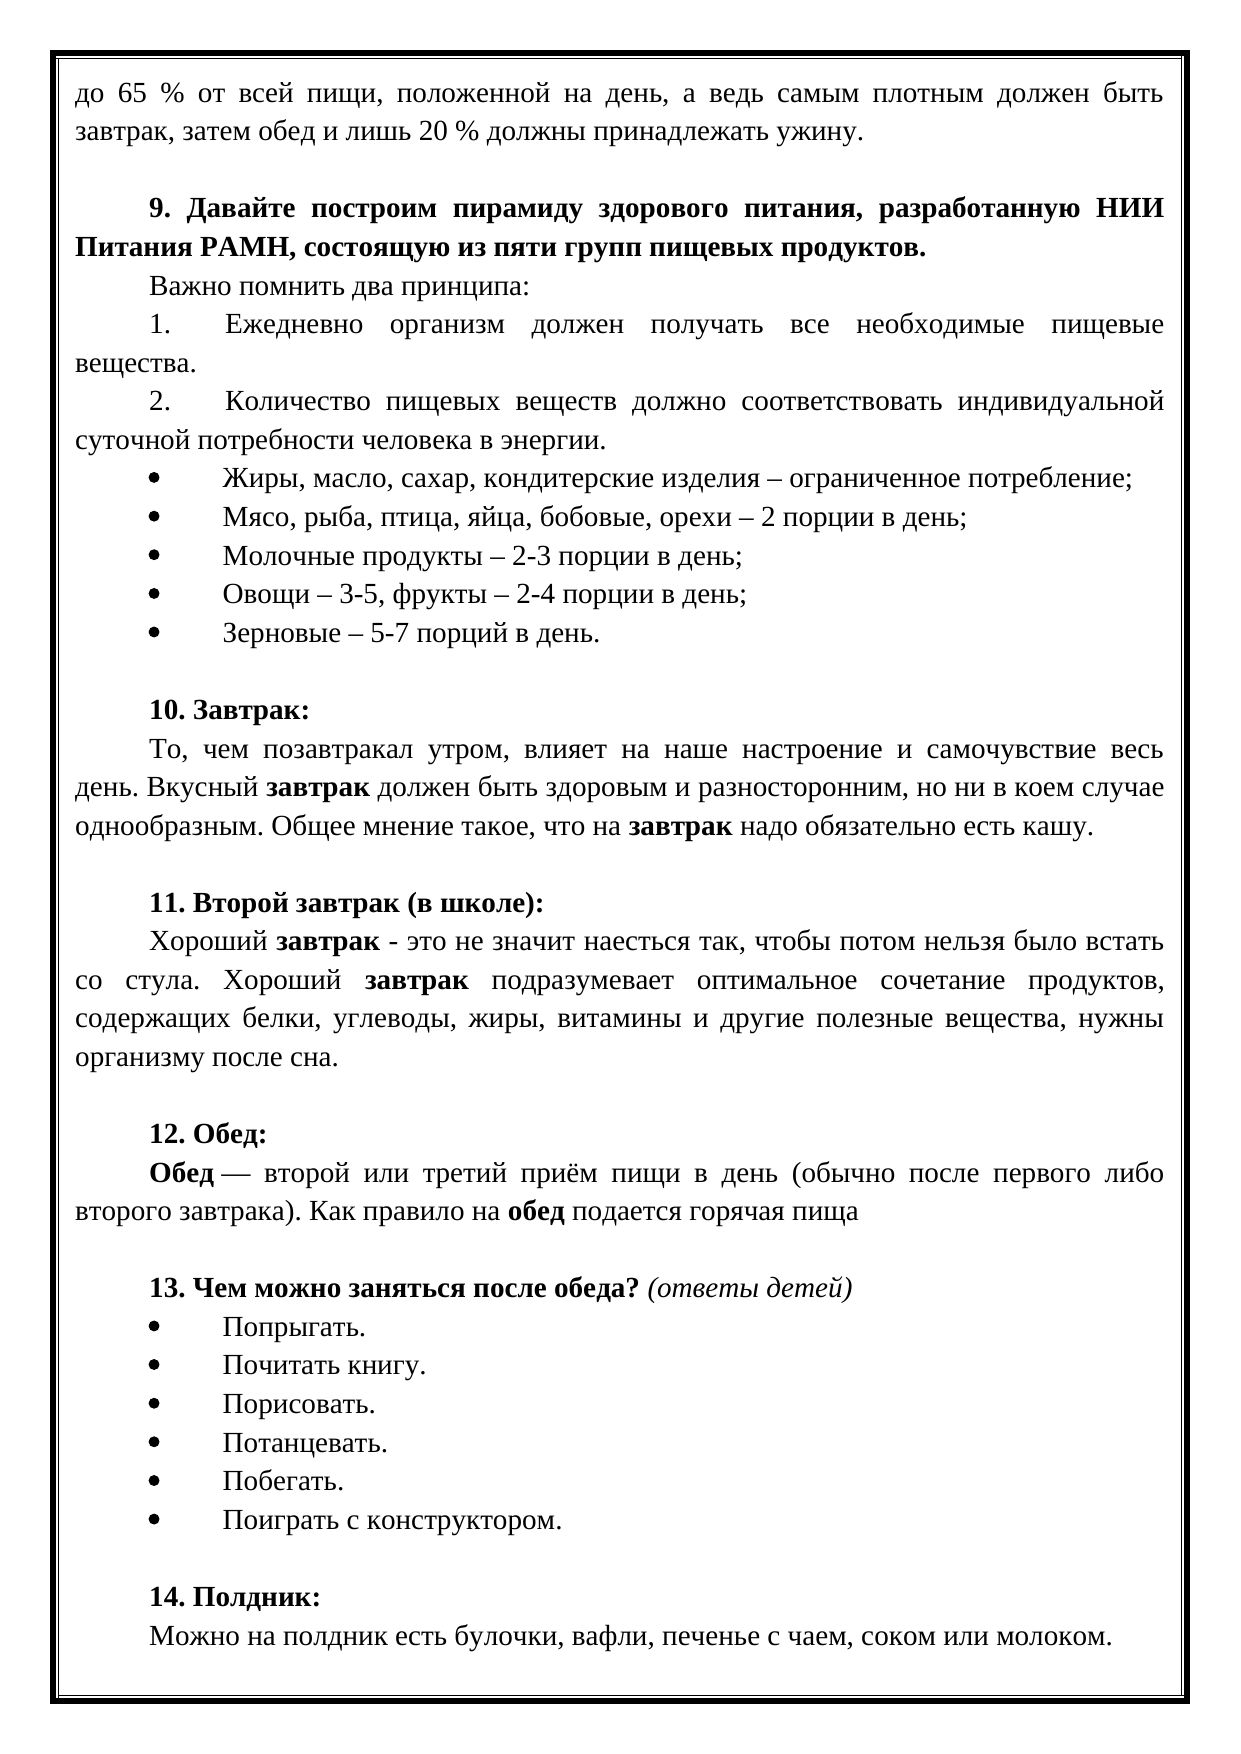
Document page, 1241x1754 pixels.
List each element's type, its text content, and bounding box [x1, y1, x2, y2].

text Важно помнить два принципа: [75, 268, 1165, 301]
text Хороший завтрак - это не значит наесться так, чтобы потом нельзя было встать со стула. Хороший завтрак подразумевает оптимальное сочетание продуктов, содержащих белки, углеводы, жиры, витамины и другие полезные вещества, нужны организму после сна. [75, 923, 1165, 1073]
text 14. Полдник: [75, 1579, 1165, 1613]
text Можно на полдник есть булочки, вафли, печенье с чаем, соком или молоком. [75, 1618, 1165, 1651]
text 13. Чем можно заняться после обеда? (ответы детей) [75, 1270, 1165, 1304]
text 10. Завтрак: [75, 692, 1165, 726]
text 11. Второй завтрак (в школе): [75, 885, 1165, 918]
list Количество пищевых веществ должно соответствовать индивидуальной суточной потребности человека в энергии. [75, 383, 1165, 455]
text Обед — второй или третий приём пищи в день (обычно после первого либо второго завтрака). Как правило на обед подается горячая пища [75, 1155, 1165, 1227]
list Поиграть с конструктором. [75, 1502, 1165, 1536]
list Побегать. [75, 1463, 1165, 1497]
list Потанцевать. [75, 1425, 1165, 1458]
list Попрыгать. [75, 1309, 1165, 1342]
list Молочные продукты – 2-3 порции в день; [75, 538, 1165, 571]
text 9. Давайте построим пирамиду здорового питания, разработанную НИИ Питания РАМН, состоящую из пяти групп пищевых продуктов. [75, 191, 1165, 263]
text 12. Обед: [75, 1116, 1165, 1150]
text То, чем позавтракал утром, влияет на наше настроение и самочувствие весь день. Вкусный завтрак должен быть здоровым и разносторонним, но ни в коем случае однообразным. Общее мнение такое, что на завтрак надо обязательно есть кашу. [75, 731, 1165, 841]
list Жиры, масло, сахар, кондитерские изделия – ограниченное потребление; [75, 460, 1165, 494]
list Зерновые – 5-7 порций в день. [75, 615, 1165, 649]
list Ежедневно организм должен получать все необходимые пищевые вещества. [75, 306, 1165, 378]
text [75, 75, 1165, 147]
list Овощи – 3-5, фрукты – 2-4 порции в день; [75, 576, 1165, 610]
list Мясо, рыба, птица, яйца, бобовые, орехи – 2 порции в день; [75, 499, 1165, 533]
list Порисовать. [75, 1386, 1165, 1420]
list Почитать книгу. [75, 1347, 1165, 1381]
